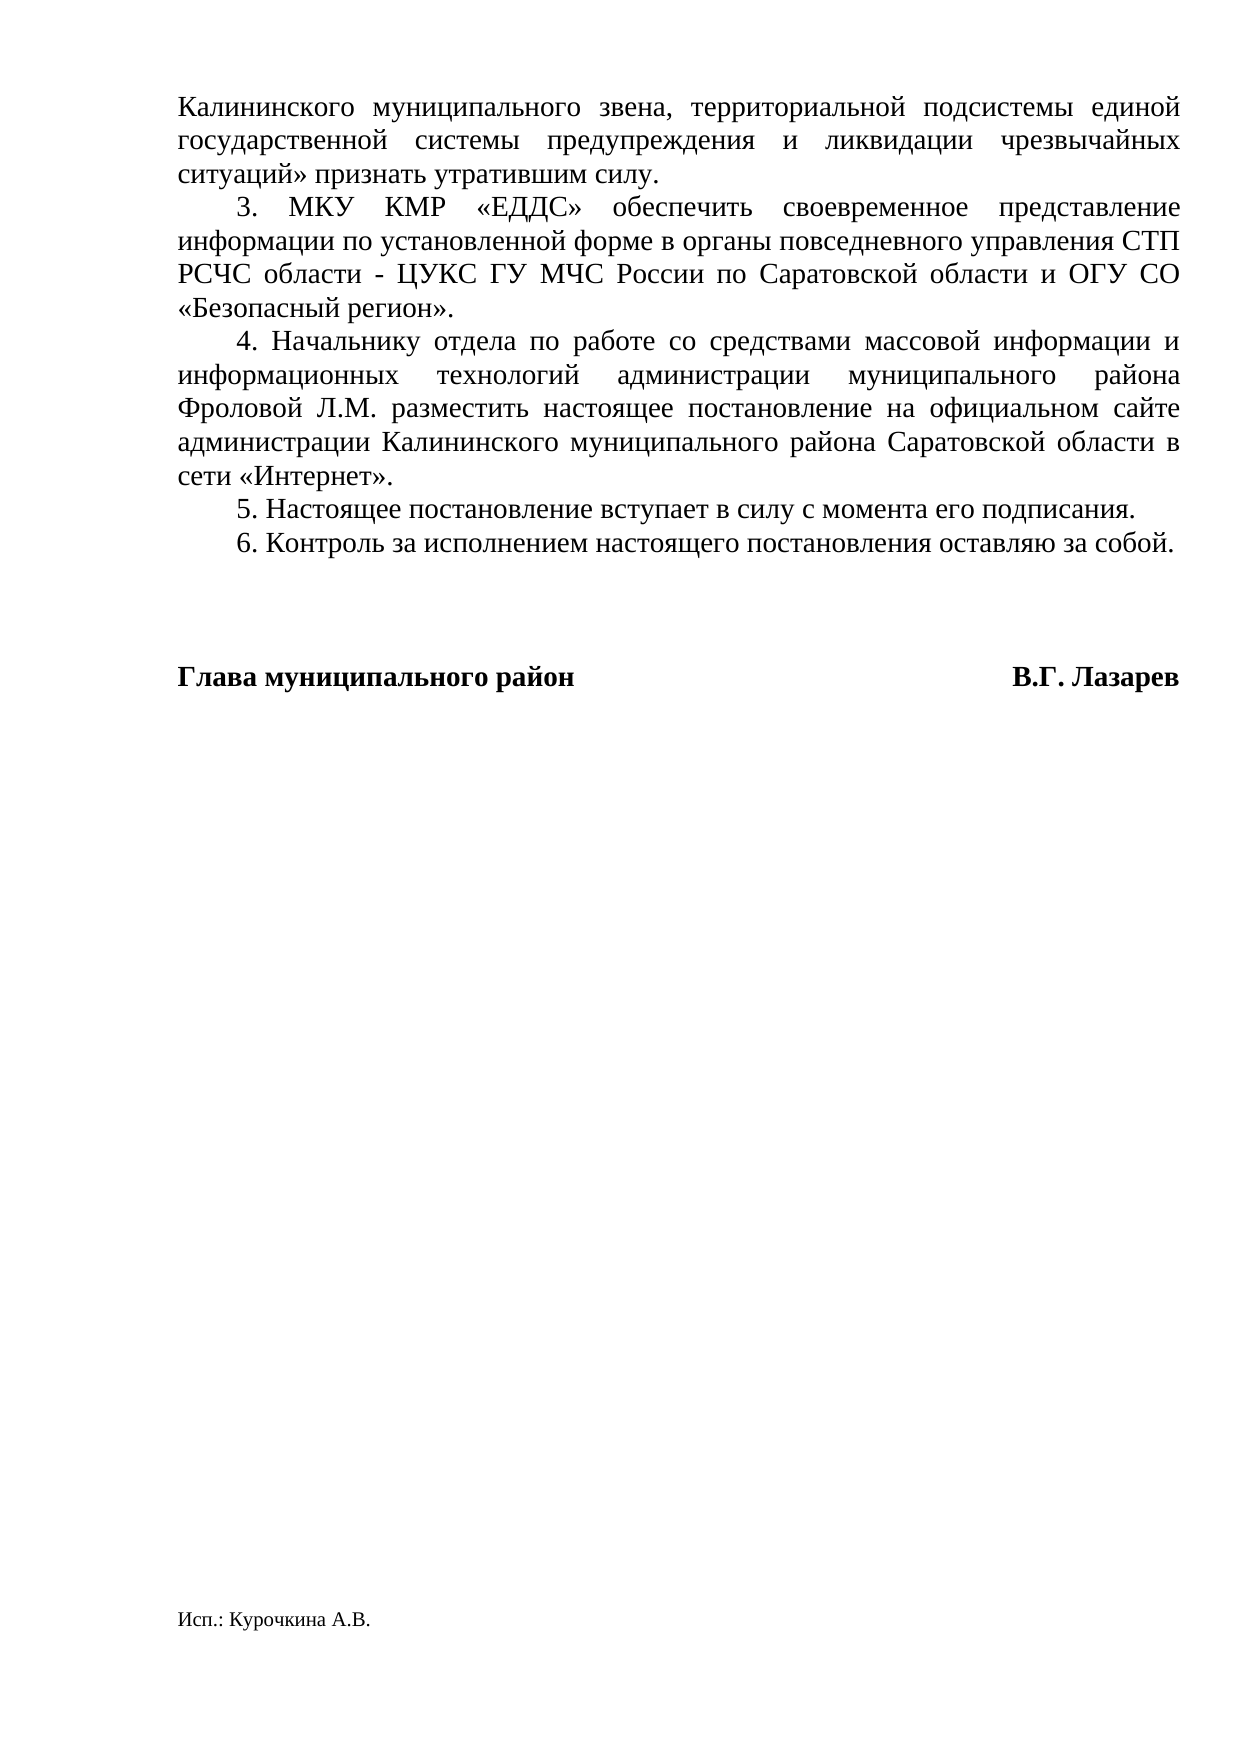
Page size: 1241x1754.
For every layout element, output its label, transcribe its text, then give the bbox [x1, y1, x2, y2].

text 5. Настоящее постановление вступает в силу с момента его подписания. [177, 491, 1181, 525]
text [177, 89, 1181, 189]
text 3. МКУ КМР «ЕДДС» обеспечить своевременное представление информации по установленной форме в органы повседневного управления СТП РСЧС области - ЦУКС ГУ МЧС России по Саратовской области и ОГУ СО «Безопасный регион». [177, 189, 1181, 323]
text Исп.: Курочкина А.В. [177, 1607, 1181, 1631]
text 6. Контроль за исполнением настоящего постановления оставляю за собой. [177, 525, 1181, 558]
text Глава муниципального район В.Г. Лазарев [177, 659, 1181, 692]
text 4. Начальнику отдела по работе со средствами массовой информации и информационных технологий администрации муниципального района Фроловой Л.М. разместить настоящее постановление на официальном сайте администрации Калининского муниципального района Саратовской области в сети «Интернет». [177, 323, 1181, 491]
